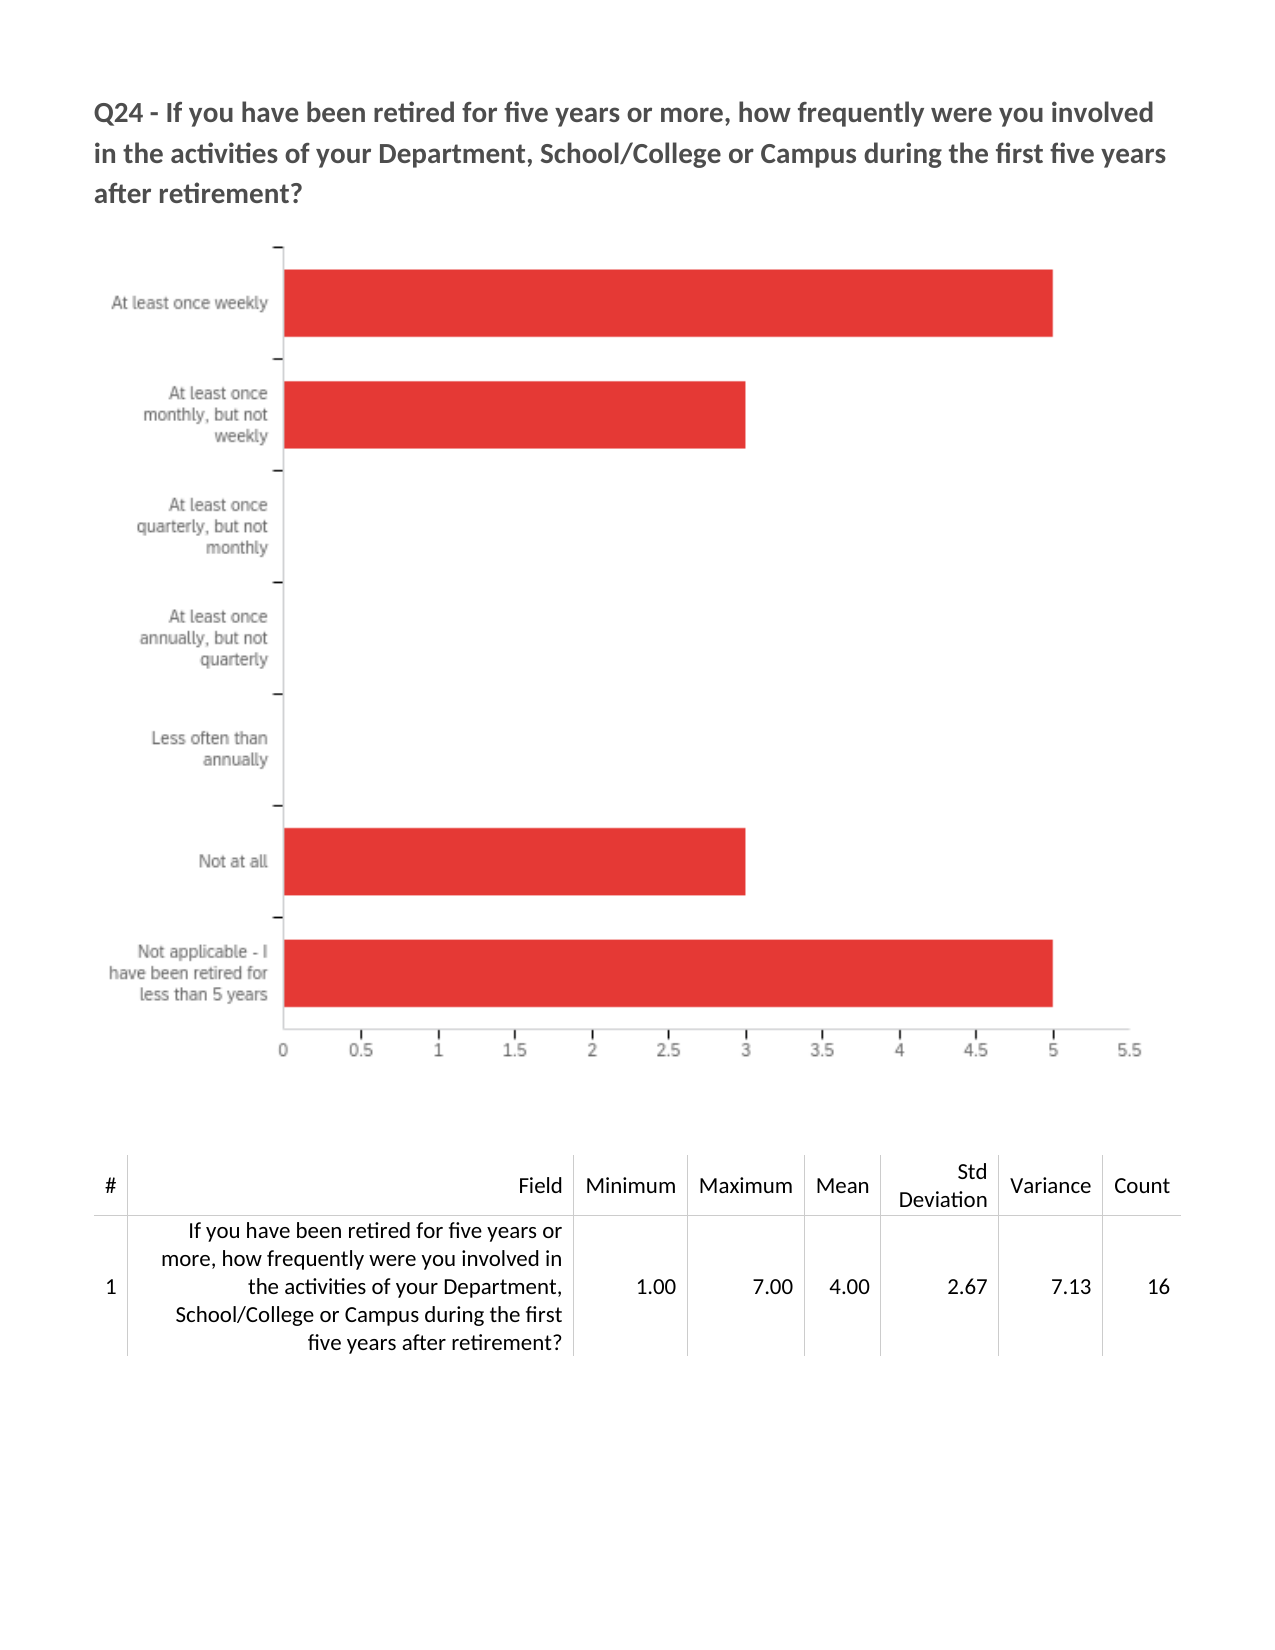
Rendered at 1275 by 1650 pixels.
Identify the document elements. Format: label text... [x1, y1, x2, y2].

text Q24 - If you have been retired for five years or more, how frequently were you involved in the activities of your Department, School/College or Campus during the first five years after retirement? [94, 94, 1181, 211]
table_header Minimum [574, 1155, 687, 1215]
table_header Variance [999, 1155, 1102, 1215]
table_cell 4.00 [805, 1216, 880, 1356]
table_header Count [1103, 1155, 1181, 1215]
table_cell 1.00 [574, 1216, 687, 1356]
table_header Std Deviation [881, 1155, 998, 1215]
table_header Mean [805, 1155, 880, 1215]
table_header Maximum [688, 1155, 804, 1215]
table_cell If you have been retired for five years or more, how frequently were you involved in the activities of your Department, School/College or Campus during the first five years after retirement? [128, 1216, 573, 1356]
table_header # [94, 1155, 127, 1215]
table_cell 7.00 [688, 1216, 804, 1356]
table_cell 16 [1103, 1216, 1181, 1356]
table_header Field [128, 1155, 573, 1215]
table_cell 1 [94, 1216, 127, 1356]
picture [93, 237, 1181, 1078]
table_cell 7.13 [999, 1216, 1102, 1356]
table_cell 2.67 [881, 1216, 998, 1356]
